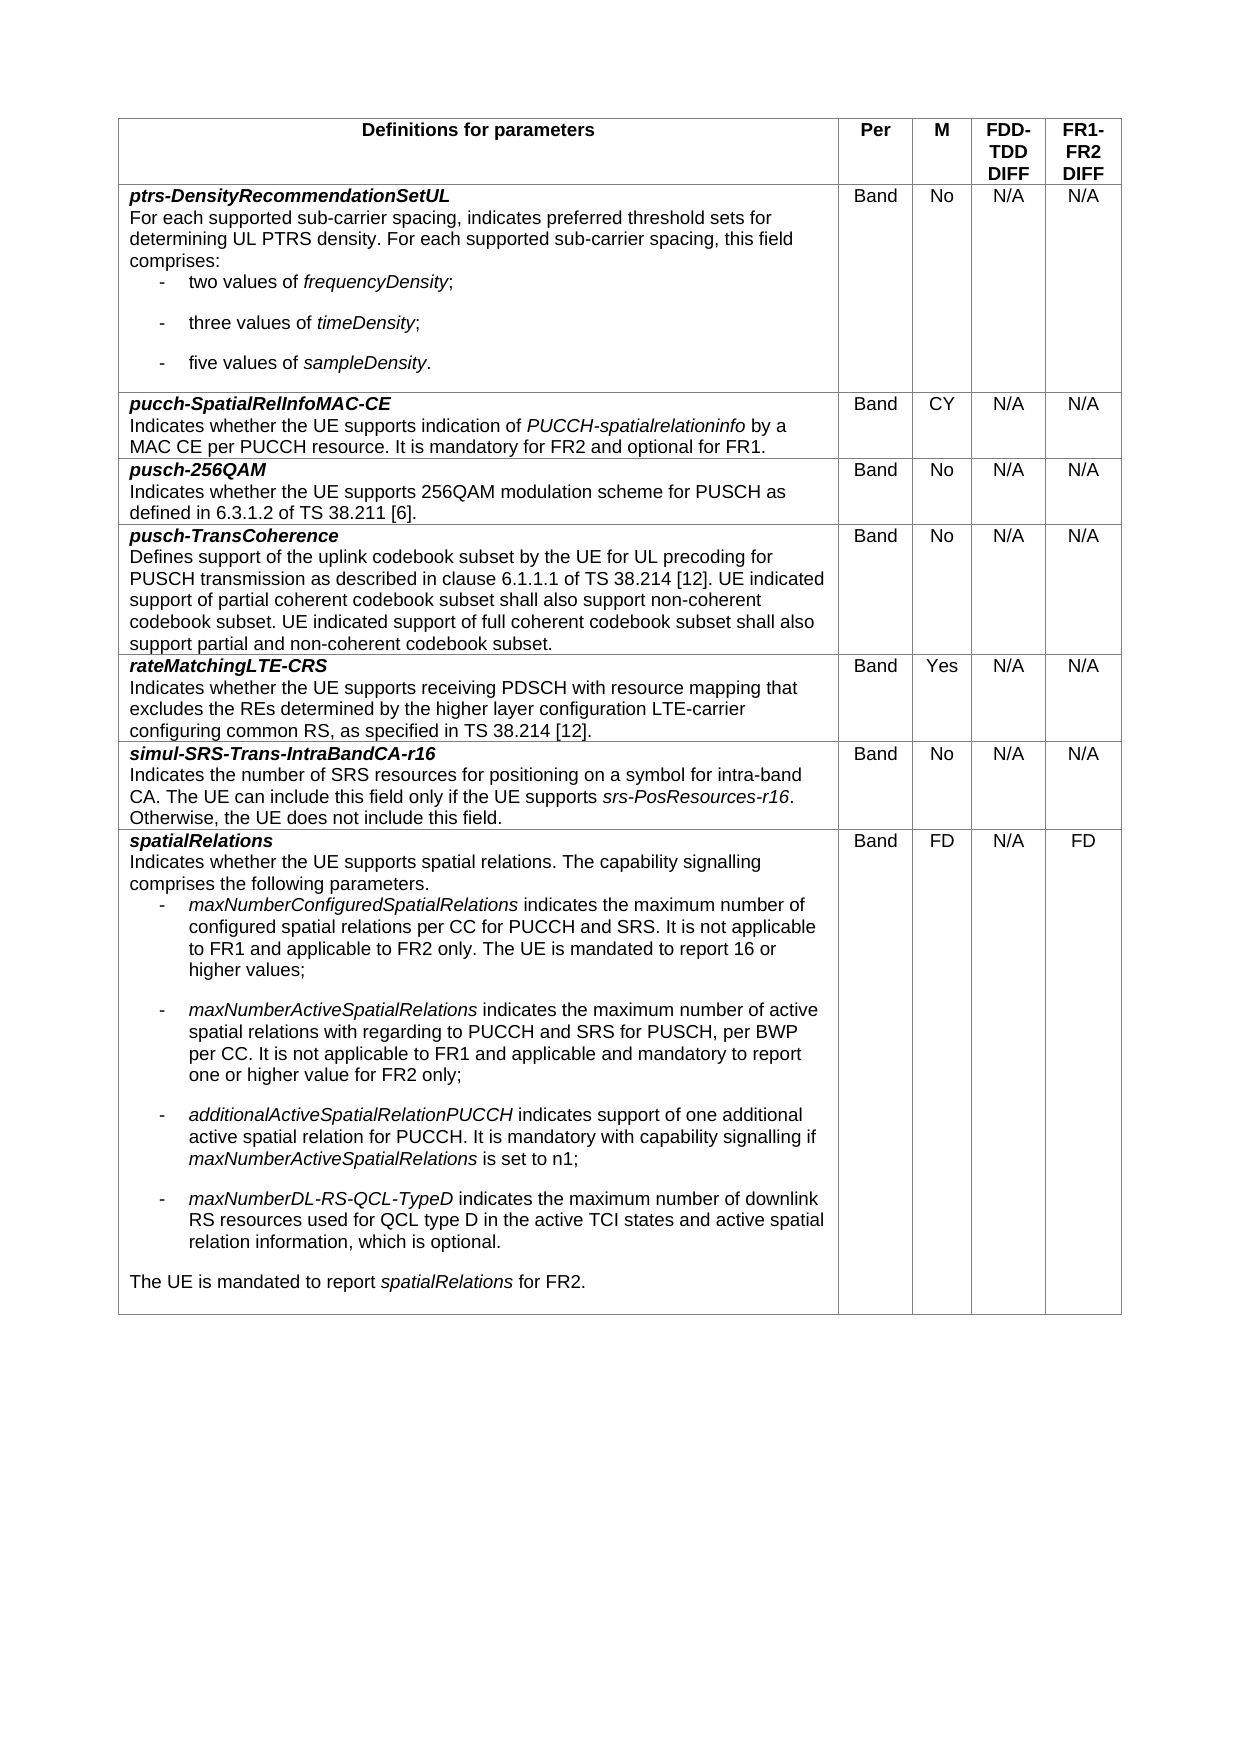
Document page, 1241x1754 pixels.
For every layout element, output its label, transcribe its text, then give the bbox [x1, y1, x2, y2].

table_cell pusch-TransCoherence Defines support of the uplink codebook subset by the UE for UL precoding for PUSCH transmission as described in clause 6.1.1.1 of TS 38.214 [12]. UE indicated support of partial coherent codebook subset shall also support non-coherent codebook subset. UE indicated support of full coherent codebook subset shall also support partial and non-coherent codebook subset. [119, 525, 838, 654]
table_cell No [913, 185, 971, 392]
table_cell N/A [1046, 655, 1121, 741]
table_cell Band [839, 655, 912, 741]
table_cell Band [839, 185, 912, 392]
table_cell N/A [1046, 185, 1121, 392]
table_cell pucch-SpatialRelInfoMAC-CE Indicates whether the UE supports indication of PUCCH-spatialrelationinfo by a MAC CE per PUCCH resource. It is mandatory for FR2 and optional for FR1. [119, 393, 838, 458]
table_cell No [913, 742, 971, 828]
table_cell No [913, 525, 971, 654]
table_cell simul-SRS-Trans-IntraBandCA-r16 Indicates the number of SRS resources for positioning on a symbol for intra-band CA. The UE can include this field only if the UE supports srs-PosResources-r16. Otherwise, the UE does not include this field. [119, 742, 838, 828]
table_cell CY [913, 393, 971, 458]
table_cell Band [839, 742, 912, 828]
table_cell Yes [913, 655, 971, 741]
table_cell N/A [1046, 525, 1121, 654]
table_cell N/A [972, 830, 1045, 1314]
table_cell Band [839, 525, 912, 654]
table_cell ptrs-DensityRecommendationSetUL For each supported sub-carrier spacing, indicates preferred threshold sets for determining UL PTRS density. For each supported sub-carrier spacing, this field comprises: - two values of frequencyDensity; - three values of timeDensity; - five values of sampleDensity. [119, 185, 838, 392]
table_cell spatialRelations Indicates whether the UE supports spatial relations. The capability signalling comprises the following parameters. - maxNumberConfiguredSpatialRelations indicates the maximum number of configured spatial relations per CC for PUCCH and SRS. It is not applicable to FR1 and applicable to FR2 only. The UE is mandated to report 16 or higher values; - maxNumberActiveSpatialRelations indicates the maximum number of active spatial relations with regarding to PUCCH and SRS for PUSCH, per BWP per CC. It is not applicable to FR1 and applicable and mandatory to report one or higher value for FR2 only; - additionalActiveSpatialRelationPUCCH indicates support of one additional active spatial relation for PUCCH. It is mandatory with capability signalling if maxNumberActiveSpatialRelations is set to n1; - maxNumberDL-RS-QCL-TypeD indicates the maximum number of downlink RS resources used for QCL type D in the active TCI states and active spatial relation information, which is optional. The UE is mandated to report spatialRelations for FR2. [119, 830, 838, 1314]
table_header Definitions for parameters [119, 119, 838, 184]
table_cell N/A [972, 655, 1045, 741]
table_cell N/A [972, 185, 1045, 392]
table_cell N/A [1046, 742, 1121, 828]
table_header Per [839, 119, 912, 184]
table_cell Band [839, 830, 912, 1314]
table_cell N/A [972, 459, 1045, 523]
table_cell No [913, 459, 971, 523]
table_cell N/A [1046, 393, 1121, 458]
table_cell rateMatchingLTE-CRS Indicates whether the UE supports receiving PDSCH with resource mapping that excludes the REs determined by the higher layer configuration LTE-carrier configuring common RS, as specified in TS 38.214 [12]. [119, 655, 838, 741]
table_header FDD-TDD DIFF [972, 119, 1045, 184]
table_header FR1-FR2 DIFF [1046, 119, 1121, 184]
table_cell Band [839, 459, 912, 523]
table_cell N/A [972, 525, 1045, 654]
table_cell pusch-256QAM Indicates whether the UE supports 256QAM modulation scheme for PUSCH as defined in 6.3.1.2 of TS 38.211 [6]. [119, 459, 838, 523]
table_cell Band [839, 393, 912, 458]
table_cell N/A [972, 393, 1045, 458]
table_cell N/A [972, 742, 1045, 828]
table_cell N/A [1046, 459, 1121, 523]
table_cell FD [1046, 830, 1121, 1314]
table_header M [913, 119, 971, 184]
table_cell FD [913, 830, 971, 1314]
